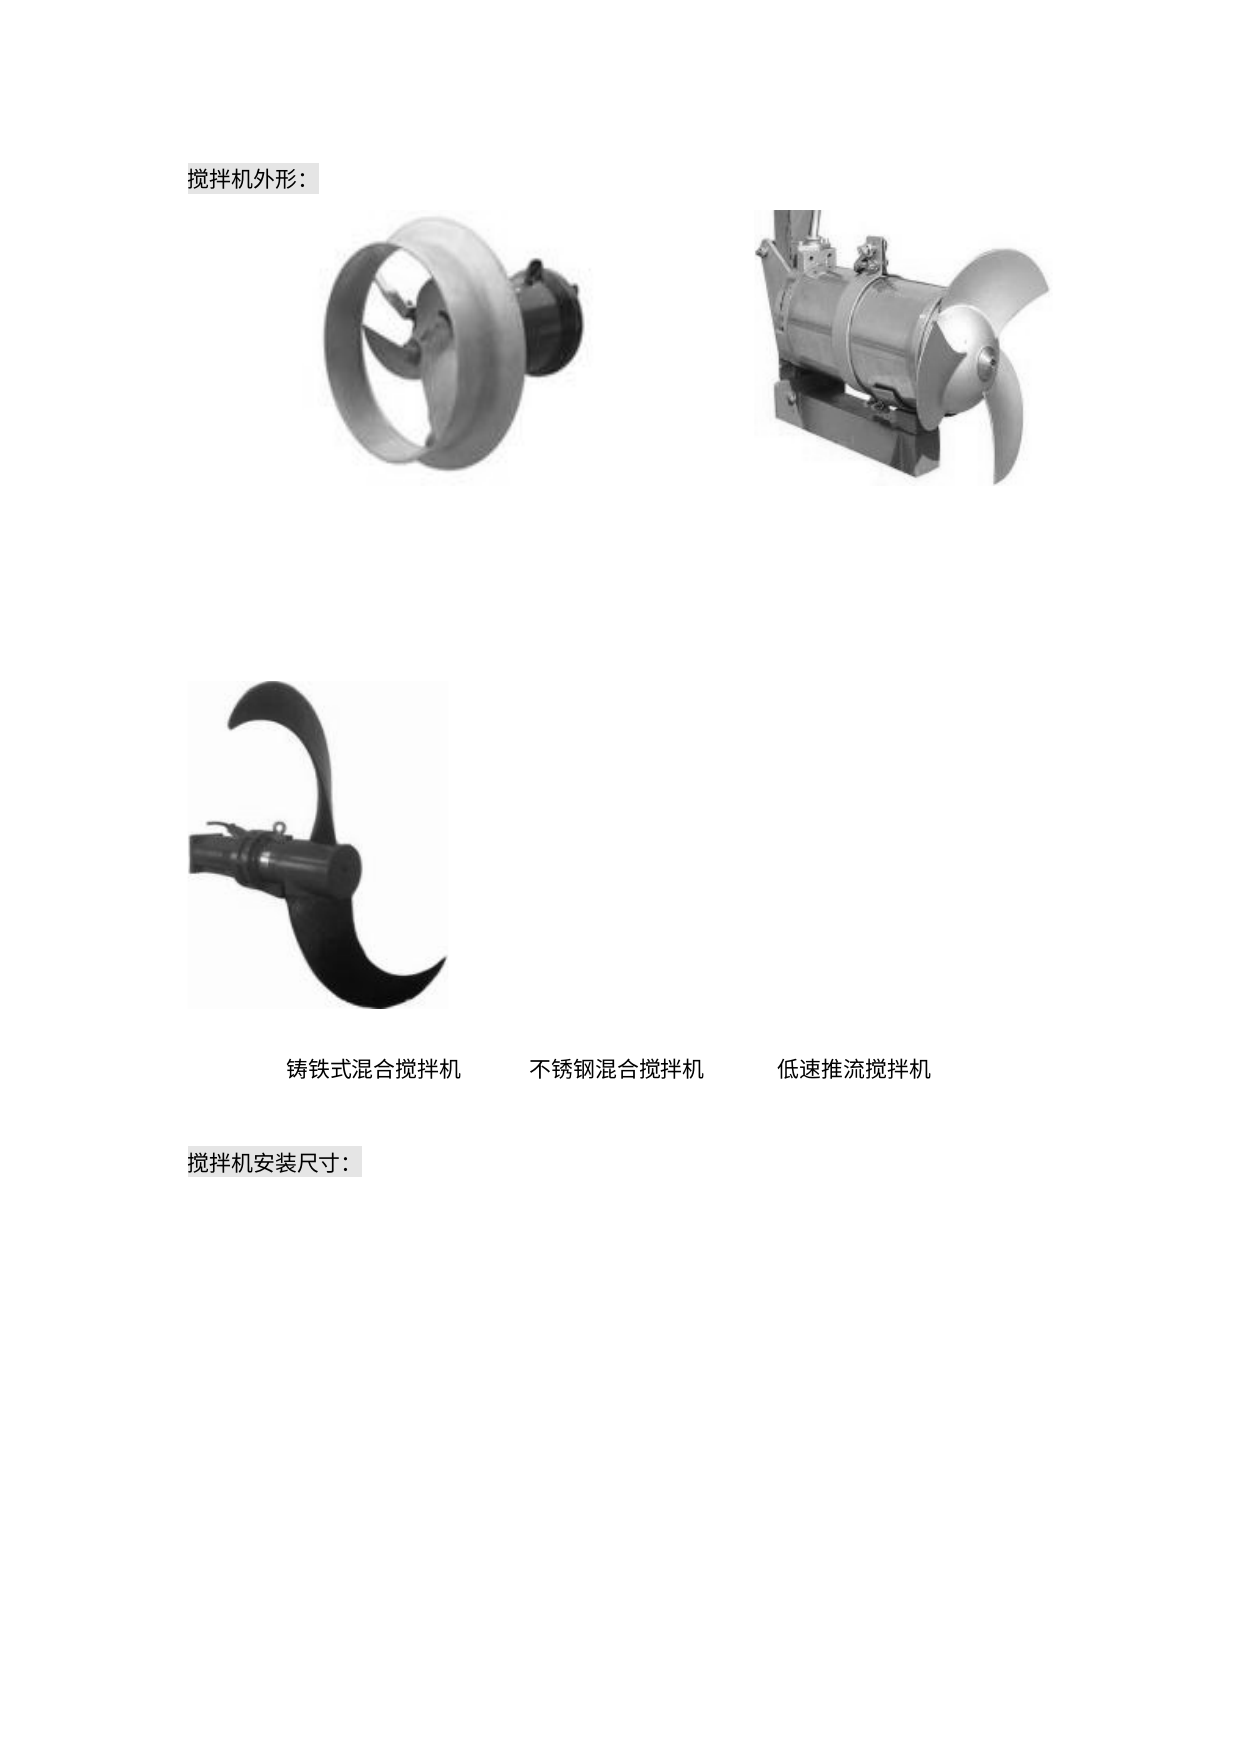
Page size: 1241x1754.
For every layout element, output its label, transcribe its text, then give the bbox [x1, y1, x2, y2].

text 铸铁式混合搅拌机 不锈钢混合搅拌机 低速推流搅拌机 [187, 1052, 1053, 1084]
text 搅拌机外形： [187, 162, 1053, 194]
text 搅拌机安装尺寸： [187, 1145, 1053, 1178]
